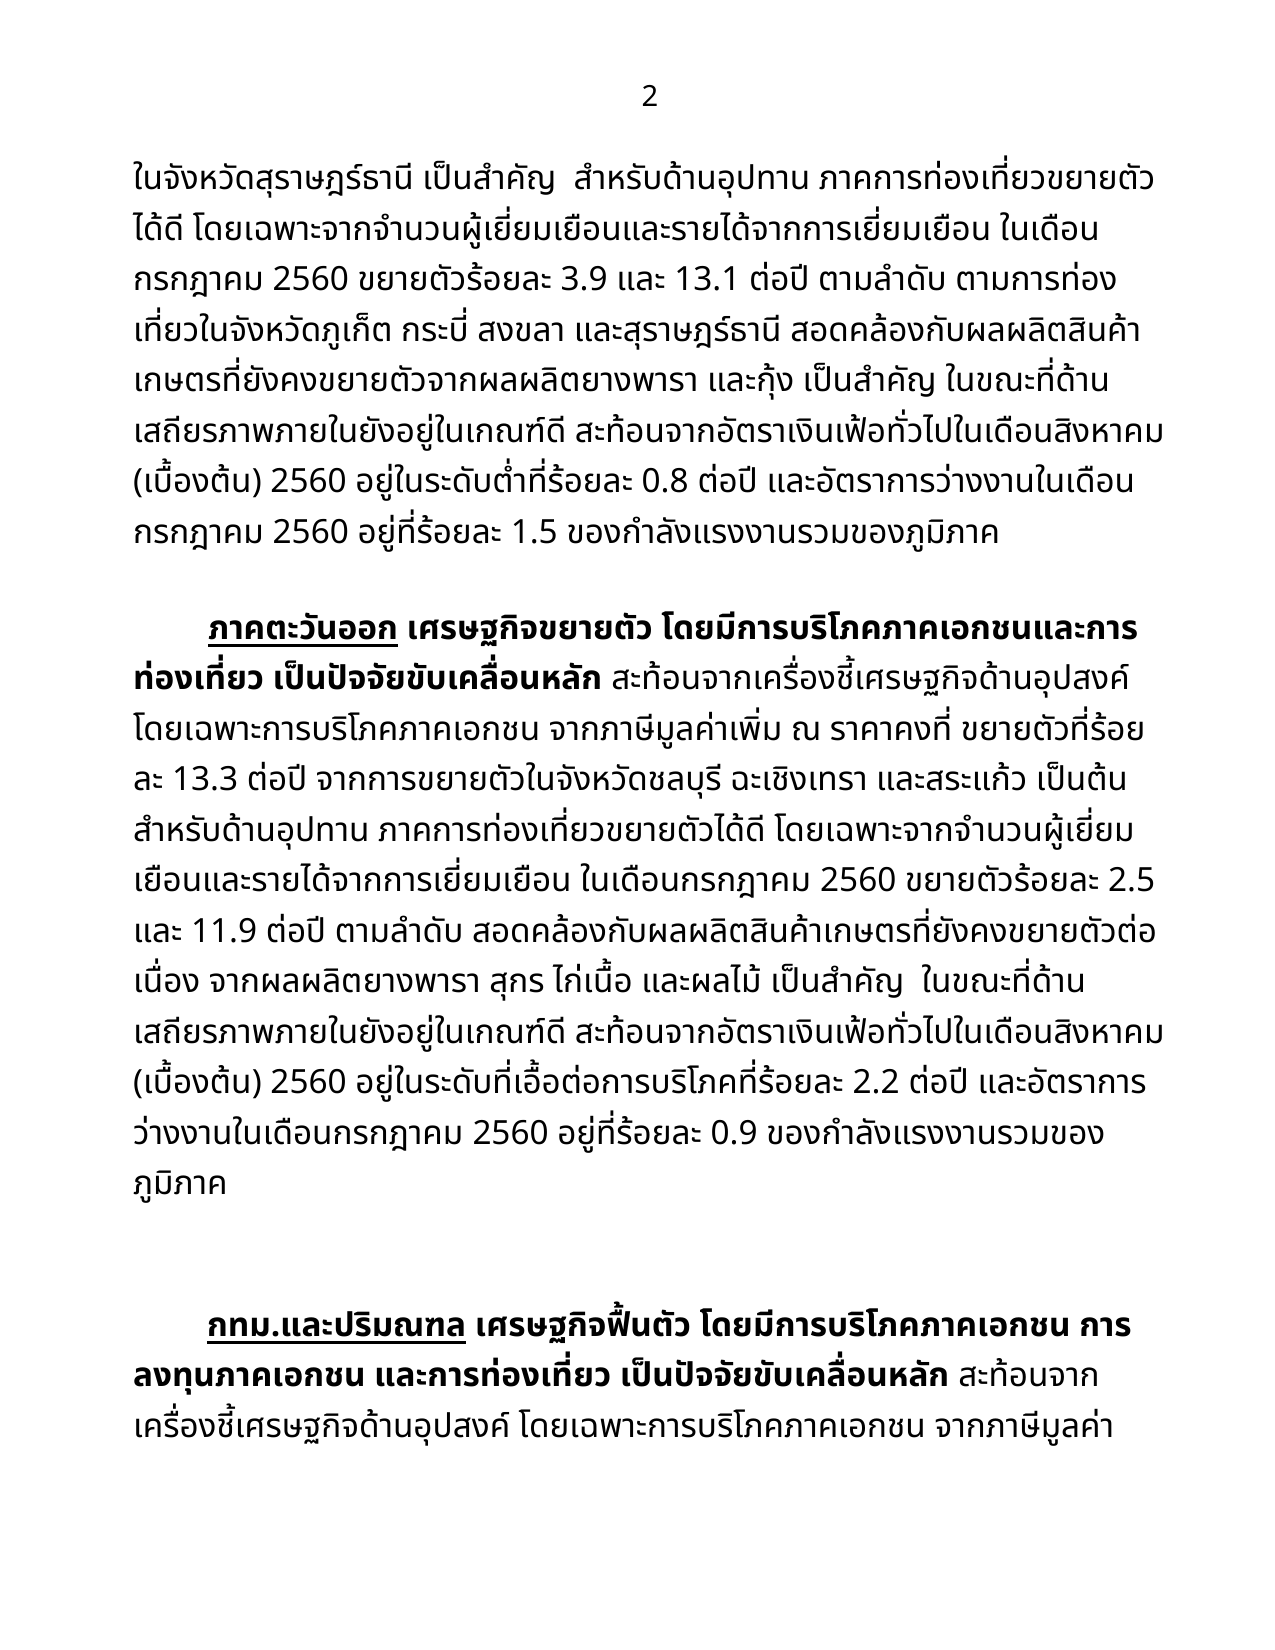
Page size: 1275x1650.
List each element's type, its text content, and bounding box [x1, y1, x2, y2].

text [133, 1301, 1167, 1452]
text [133, 154, 1167, 558]
text ภาคตะวันออก เศรษฐกิจขยายตัว โดยมีการบริโภคภาคเอกชนและการท่องเที่ยว เป็นปัจจัยขับเคลื่อนหลัก สะท้อนจากเครื่องชี้เศรษฐกิจด้านอุปสงค์ โดยเฉพาะการบริโภคภาคเอกชน จากภาษีมูลค่าเพิ่ม ณ ราคาคงที่ ขยายตัวที่ร้อยละ 13.3 ต่อปี จากการขยายตัวในจังหวัดชลบุรี ฉะเชิงเทรา และสระแก้ว เป็นต้น สำหรับด้านอุปทาน ภาคการท่องเที่ยวขยายตัวได้ดี โดยเฉพาะจากจำนวนผู้เยี่ยมเยือนและรายได้จากการเยี่ยมเยือน ในเดือนกรกฎาคม 2560 ขยายตัวร้อยละ 2.5 และ 11.9 ต่อปี ตามลำดับ สอดคล้องกับผลผลิตสินค้าเกษตรที่ยังคงขยายตัวต่อเนื่อง จากผลผลิตยางพารา สุกร ไก่เนื้อ และผลไม้ เป็นสำคัญ ในขณะที่ด้านเสถียรภาพภายในยังอยู่ในเกณฑ์ดี สะท้อนจากอัตราเงินเฟ้อทั่วไปในเดือนสิงหาคม (เบื้องต้น) 2560 อยู่ในระดับที่เอื้อต่อการบริโภคที่ร้อยละ 2.2 ต่อปี และอัตราการว่างงานในเดือนกรกฎาคม 2560 อยู่ที่ร้อยละ 0.9 ของกำลังแรงงานรวมของภูมิภาค [133, 604, 1167, 1210]
